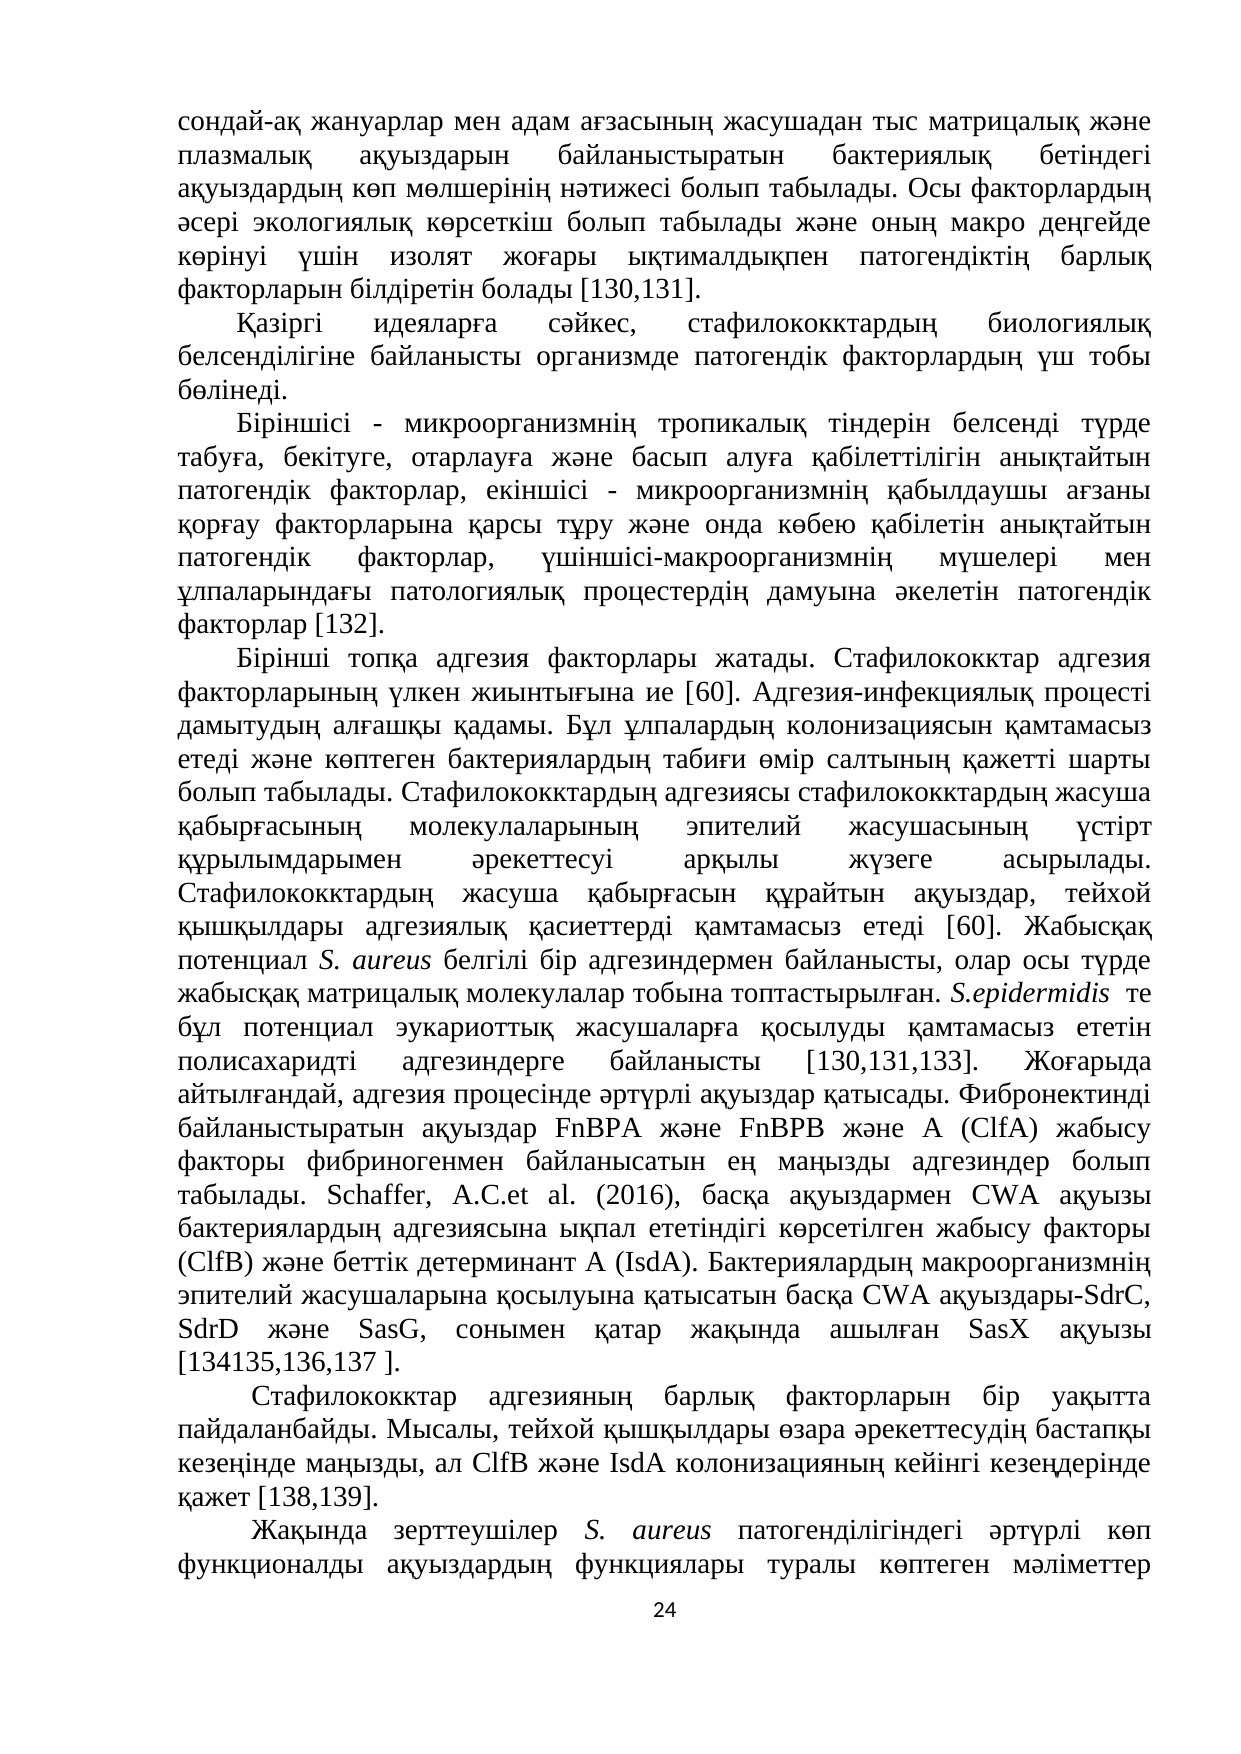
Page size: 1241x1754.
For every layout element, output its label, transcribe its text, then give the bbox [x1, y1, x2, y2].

text Қазіргі идеяларға сәйкес, стафилококктардың биологиялық белсенділігіне байланысты организмде патогендік факторлардың үш тобы бөлінеді. [177, 305, 1152, 405]
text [177, 103, 1152, 305]
text Стафилококктар адгезияның барлық факторларын бір уақытта пайдаланбайды. Мысалы, тейхой қышқылдары өзара әрекеттесудің бастапқы кезеңінде маңызды, ал ClfB және IsdA колонизацияның кейінгі кезеңдерінде қажет [138,139]. [177, 1378, 1152, 1512]
text Біріншісі - микроорганизмнің тропикалық тіндерін белсенді түрде табуға, бекітуге, отарлауға және басып алуға қабілеттілігін анықтайтын патогендік факторлар, екіншісі - микроорганизмнің қабылдаушы ағзаны қорғау факторларына қарсы тұру және онда көбею қабілетін анықтайтын патогендік факторлар, үшіншісі-макроорганизмнің мүшелері мен ұлпаларындағы патологиялық процестердің дамуына әкелетін патогендік факторлар [132]. [177, 405, 1152, 640]
text Бірінші топқа адгезия факторлары жатады. Стафилококктар адгезия факторларының үлкен жиынтығына ие [60]. Адгезия-инфекциялық процесті дамытудың алғашқы қадамы. Бұл ұлпалардың колонизациясын қамтамасыз етеді және көптеген бактериялардың табиғи өмір салтының қажетті шарты болып табылады. Стафилококктардың адгезиясы стафилококктардың жасуша қабырғасының молекулаларының эпителий жасушасының үстірт құрылымдарымен әрекеттесуі арқылы жүзеге асырылады. Стафилококктардың жасуша қабырғасын құрайтын ақуыздар, тейхой қышқылдары адгезиялық қасиеттерді қамтамасыз етеді [60]. Жабысқақ потенциал S. аureus белгілі бір адгезиндермен байланысты, олар осы түрде жабысқақ матрицалық молекулалар тобына топтастырылған. S.ерidеrmidis те бұл потенциал эукариоттық жасушаларға қосылуды қамтамасыз ететін полисахаридті адгезиндерге байланысты [130,131,133]. Жоғарыда айтылғандай, адгезия процесінде әртүрлі ақуыздар қатысады. Фибронектинді байланыстыратын ақуыздар FnBPA және FnBPB және А (ClfA) жабысу факторы фибриногенмен байланысатын ең маңызды адгезиндер болып табылады. Schaffer, A.C.et al. (2016), басқа ақуыздармен CWA ақуызы бактериялардың адгезиясына ықпал ететіндігі көрсетілген жабысу факторы (ClfB) және беттік детерминант А (IsdA). Бактериялардың макроорганизмнің эпителий жасушаларына қосылуына қатысатын басқа CWA ақуыздары-SdrC, SdrD және SasG, сонымен қатар жақында ашылған SasX ақуызы [134135,136,137 ]. [177, 640, 1152, 1378]
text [177, 1512, 1152, 1579]
